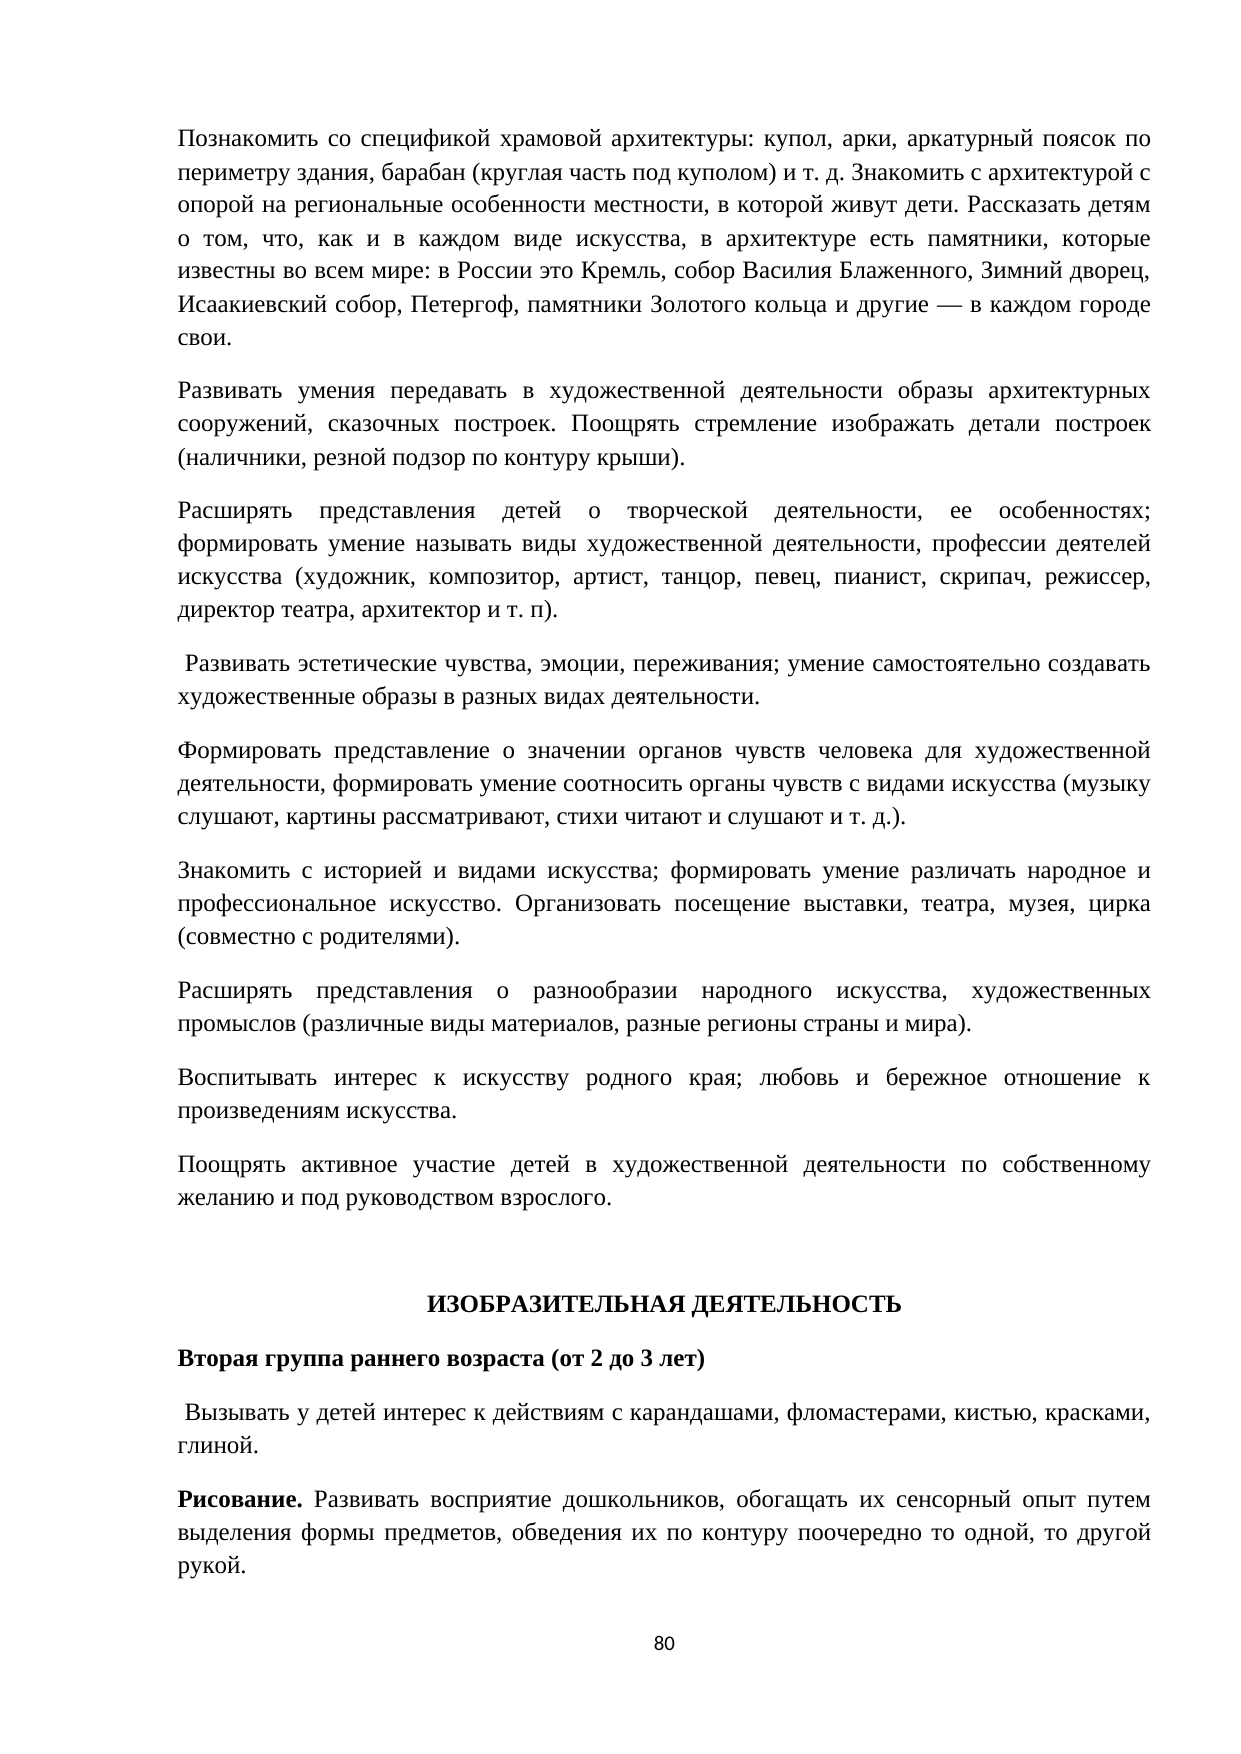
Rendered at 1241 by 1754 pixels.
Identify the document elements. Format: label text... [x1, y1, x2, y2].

text Вторая группа раннего возраста (от 2 до 3 лет) [177, 1343, 1152, 1372]
text Расширять представления детей о творческой деятельности, ее особенностях; формировать умение называть виды художественной деятельности, профессии деятелей искусства (художник, композитор, артист, танцор, певец, пианист, скрипач, режиссер, директор театра, архитектор и т. п). [177, 495, 1152, 623]
text Расширять представления о разнообразии народного искусства, художественных промыслов (различные виды материалов, разные регионы страны и мира). [177, 975, 1152, 1037]
text Формировать представление о значении органов чувств человека для художественной деятельности, формировать умение соотносить органы чувств с видами искусства (музыку слушают, картины рассматривают, стихи читают и слушают и т. д.). [177, 735, 1152, 830]
text Поощрять активное участие детей в художественной деятельности по собственному желанию и под руководством взрослого. [177, 1149, 1152, 1211]
text Развивать эстетические чувства, эмоции, переживания; умение самостоятельно создавать художественные образы в разных видах деятельности. [177, 648, 1152, 710]
text Воспитывать интерес к искусству родного края; любовь и бережное отношение к произведениям искусства. [177, 1062, 1152, 1124]
text Развивать умения передавать в художественной деятельности образы архитектурных сооружений, сказочных построек. Поощрять стремление изображать детали построек (наличники, резной подзор по контуру крыши). [177, 376, 1152, 470]
text ИЗОБРАЗИТЕЛЬНАЯ ДЕЯТЕЛЬНОСТЬ [177, 1289, 1152, 1318]
text Знакомить с историей и видами искусства; формировать умение различать народное и профессиональное искусство. Организовать посещение выставки, театра, музея, цирка (совместно с родителями). [177, 855, 1152, 950]
text Рисование. Развивать восприятие дошкольников, обогащать их сенсорный опыт путем выделения формы предметов, обведения их по контуру поочередно то одной, то другой рукой. [177, 1484, 1152, 1579]
text Вызывать у детей интерес к действиям с карандашами, фломастерами, кистью, красками, глиной. [177, 1397, 1152, 1459]
text Познакомить со спецификой храмовой архитектуры: купол, арки, аркатурный поясок по периметру здания, барабан (круглая часть под куполом) и т. д. Знакомить с архитектурой с опорой на региональные особенности местности, в которой живут дети. Рассказать детям о том, что, как и в каждом виде искусства, в архитектуре есть памятники, которые известны во всем мире: в России это Кремль, собор Василия Блаженного, Зимний дворец, Исаакиевский собор, Петергоф, памятники Золотого кольца и другие — в каждом городе свои. [177, 123, 1152, 350]
